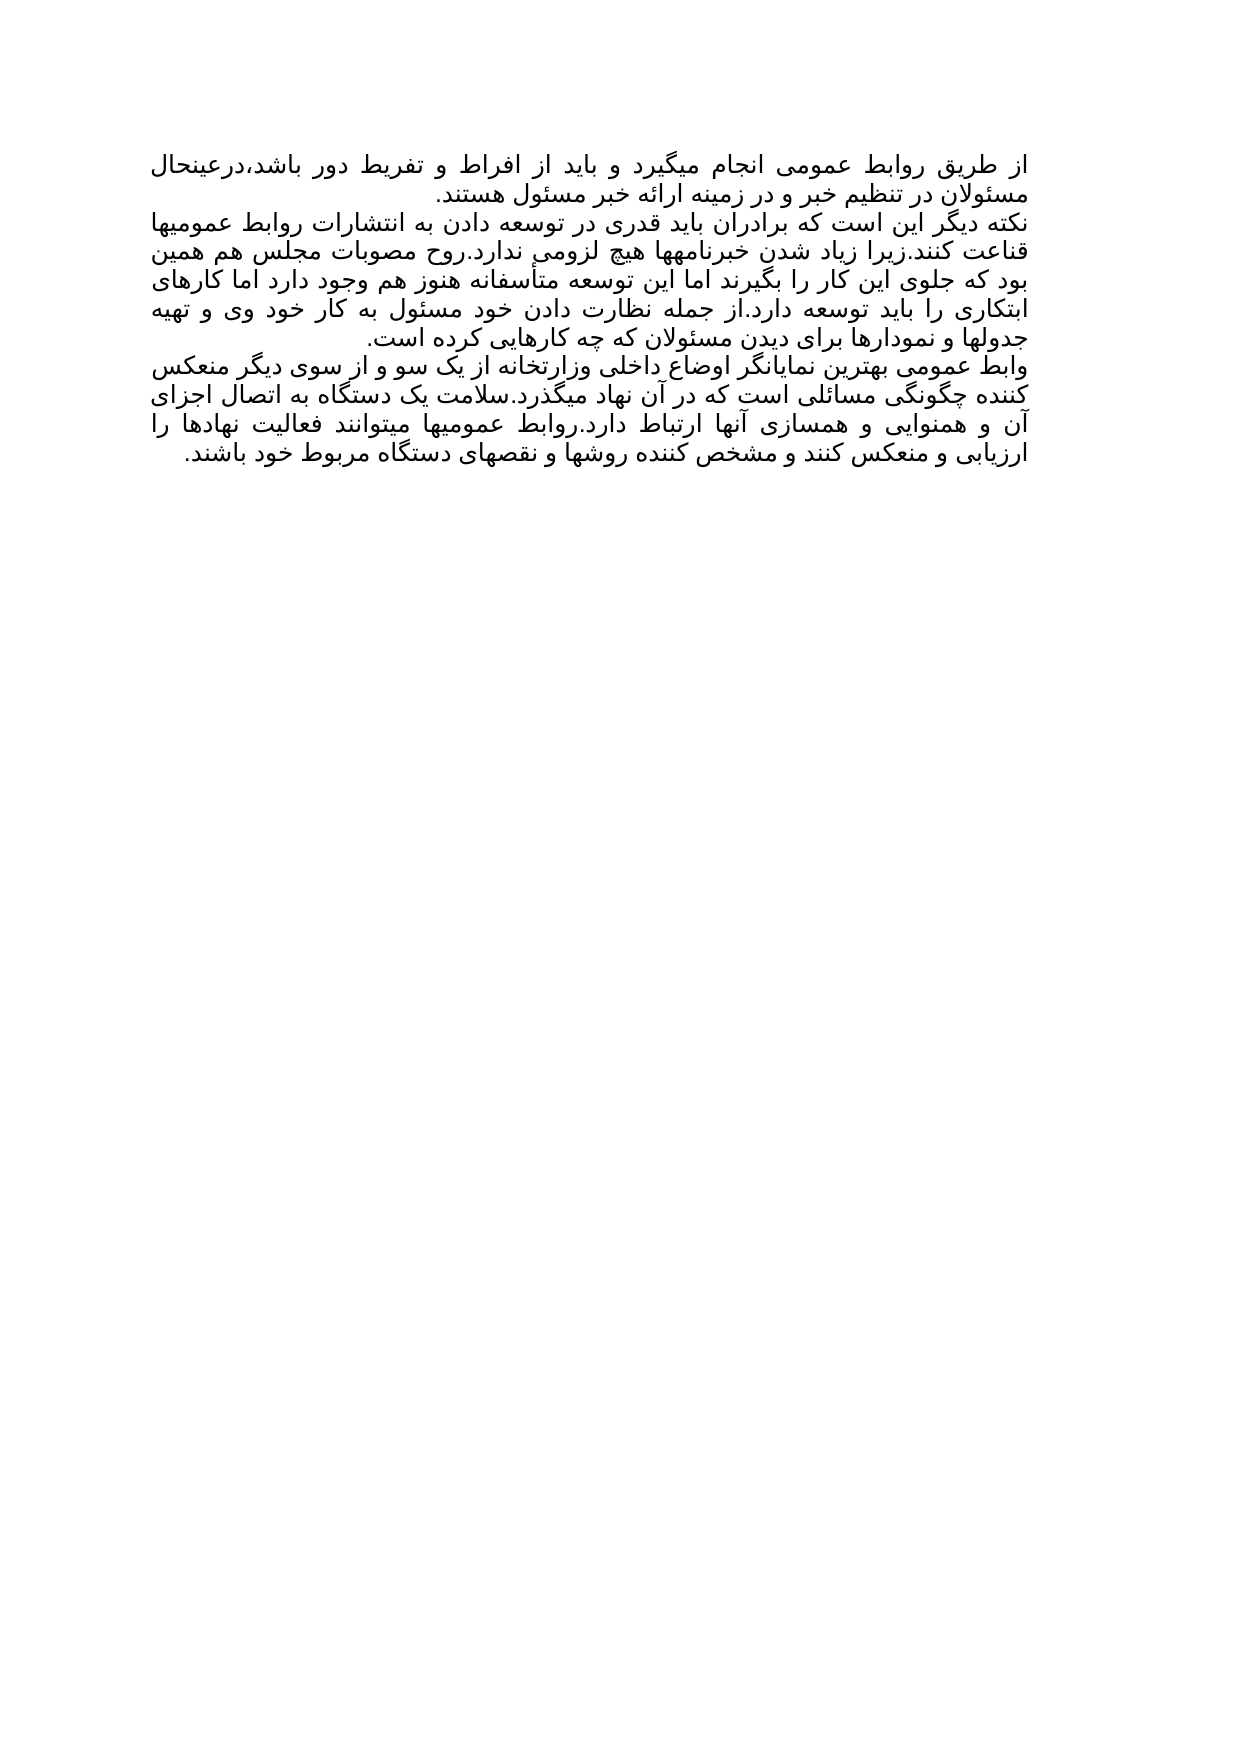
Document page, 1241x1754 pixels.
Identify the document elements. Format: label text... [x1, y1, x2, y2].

text وابط عمومی بهترین نمایانگر اوضاع داخلی‏ وزارتخانه از یک سو و از سوی دیگر منعکس کننده‏ چگونگی مسائلی است که در آن نهاد می‏گذرد.سلامت‏ یک دستگاه به اتصال اجزای آن و همنوایی و همسازی‏ آنها ارتباط دارد.روابط عمومی‏ها می‏توانند فعالیت نهادها را ارزیابی و منعکس کنند و مشخص کننده روشها و نقصهای دستگاه مربوط خود باشند. [150, 351, 1029, 466]
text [150, 150, 1029, 207]
text نکته دیگر این است که برادران باید قدری در توسعه‏ دادن به انتشارات روابط عمومی‏ها قناعت کنند.زیرا زیاد شدن خبرنامه‏ها هیچ لزومی ندارد.روح مصوبات‏ مجلس هم همین بود که جلوی این کار را بگیرند اما این‏ توسعه متأسفانه هنوز هم وجود دارد اما کارهای ابتکاری را باید توسعه دارد.از جمله نظارت دادن خود مسئول به کار خود وی و تهیه جدولها و نمودارها برای دیدن مسئولان که‏ چه کارهایی کرده است. [150, 207, 1029, 351]
